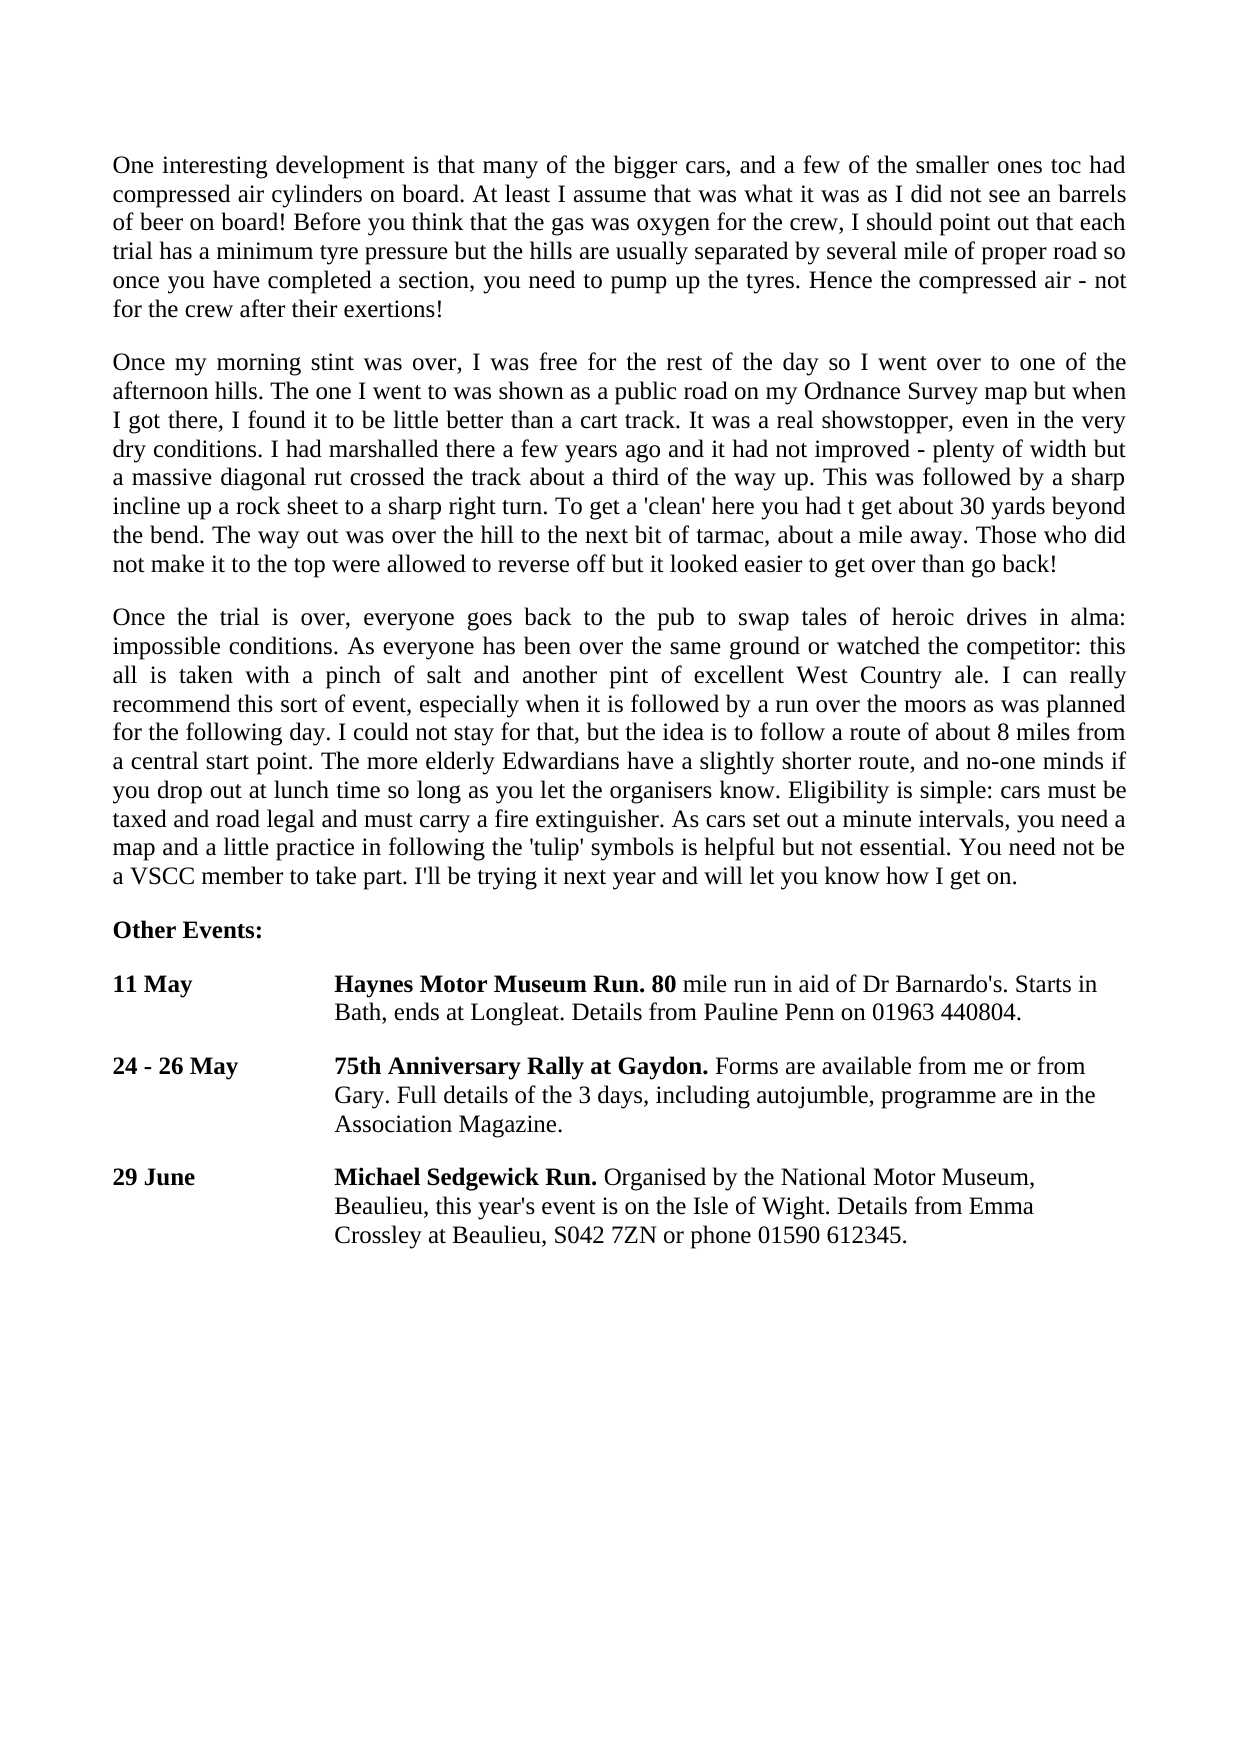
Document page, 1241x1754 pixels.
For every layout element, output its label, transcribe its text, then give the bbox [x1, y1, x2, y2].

text One interesting development is that many of the bigger cars, and a few of the smaller ones toc had compressed air cylinders on board. At least I assume that was what it was as I did not see an barrels of beer on board! Before you think that the gas was oxygen for the crew, I should point out that each trial has a minimum tyre pressure but the hills are usually separated by several mile of proper road so once you have completed a section, you need to pump up the tyres. Hence the compressed air - not for the crew after their exertions! [112, 150, 1128, 322]
text 11 May Haynes Motor Museum Run. 80 mile run in aid of Dr Barnardo's. Starts in Bath, ends at Longleat. Details from Pauline Penn on 01963 440804. [112, 969, 1128, 1026]
text Other Events: [112, 915, 1128, 944]
text 24 - 26 May 75th Anniversary Rally at Gaydon. Forms are available from me or from Gary. Full details of the 3 days, including autojumble, programme are in the Association Magazine. [112, 1051, 1128, 1137]
text Once the trial is over, everyone goes back to the pub to swap tales of heroic drives in alma: impossible conditions. As everyone has been over the same ground or watched the competitor: this all is taken with a pinch of salt and another pint of excellent West Country ale. I can really recommend this sort of event, especially when it is followed by a run over the moors as was planned for the following day. I could not stay for that, but the idea is to follow a route of about 8 miles from a central start point. The more elderly Edwardians have a slightly shorter route, and no-one minds if you drop out at lunch time so long as you let the organisers know. Eligibility is simple: cars must be taxed and road legal and must carry a fire extinguisher. As cars set out a minute intervals, you need a map and a little practice in following the 'tulip' symbols is helpful but not essential. You need not be a VSCC member to take part. I'll be trying it next year and will let you know how I get on. [112, 602, 1128, 890]
text 29 June Michael Sedgewick Run. Organised by the National Motor Museum, Beaulieu, this year's event is on the Isle of Wight. Details from Emma Crossley at Beaulieu, S042 7ZN or phone 01590 612345. [112, 1162, 1128, 1249]
text Once my morning stint was over, I was free for the rest of the day so I went over to one of the afternoon hills. The one I went to was shown as a public road on my Ordnance Survey map but when I got there, I found it to be little better than a cart track. It was a real showstopper, even in the very dry conditions. I had marshalled there a few years ago and it had not improved - plenty of width but a massive diagonal rut crossed the track about a third of the way up. This was followed by a sharp incline up a rock sheet to a sharp right turn. To get a 'clean' here you had t get about 30 yards beyond the bend. The way out was over the hill to the next bit of tarmac, about a mile away. Those who did not make it to the top were allowed to reverse off but it looked easier to get over than go back! [112, 347, 1128, 577]
